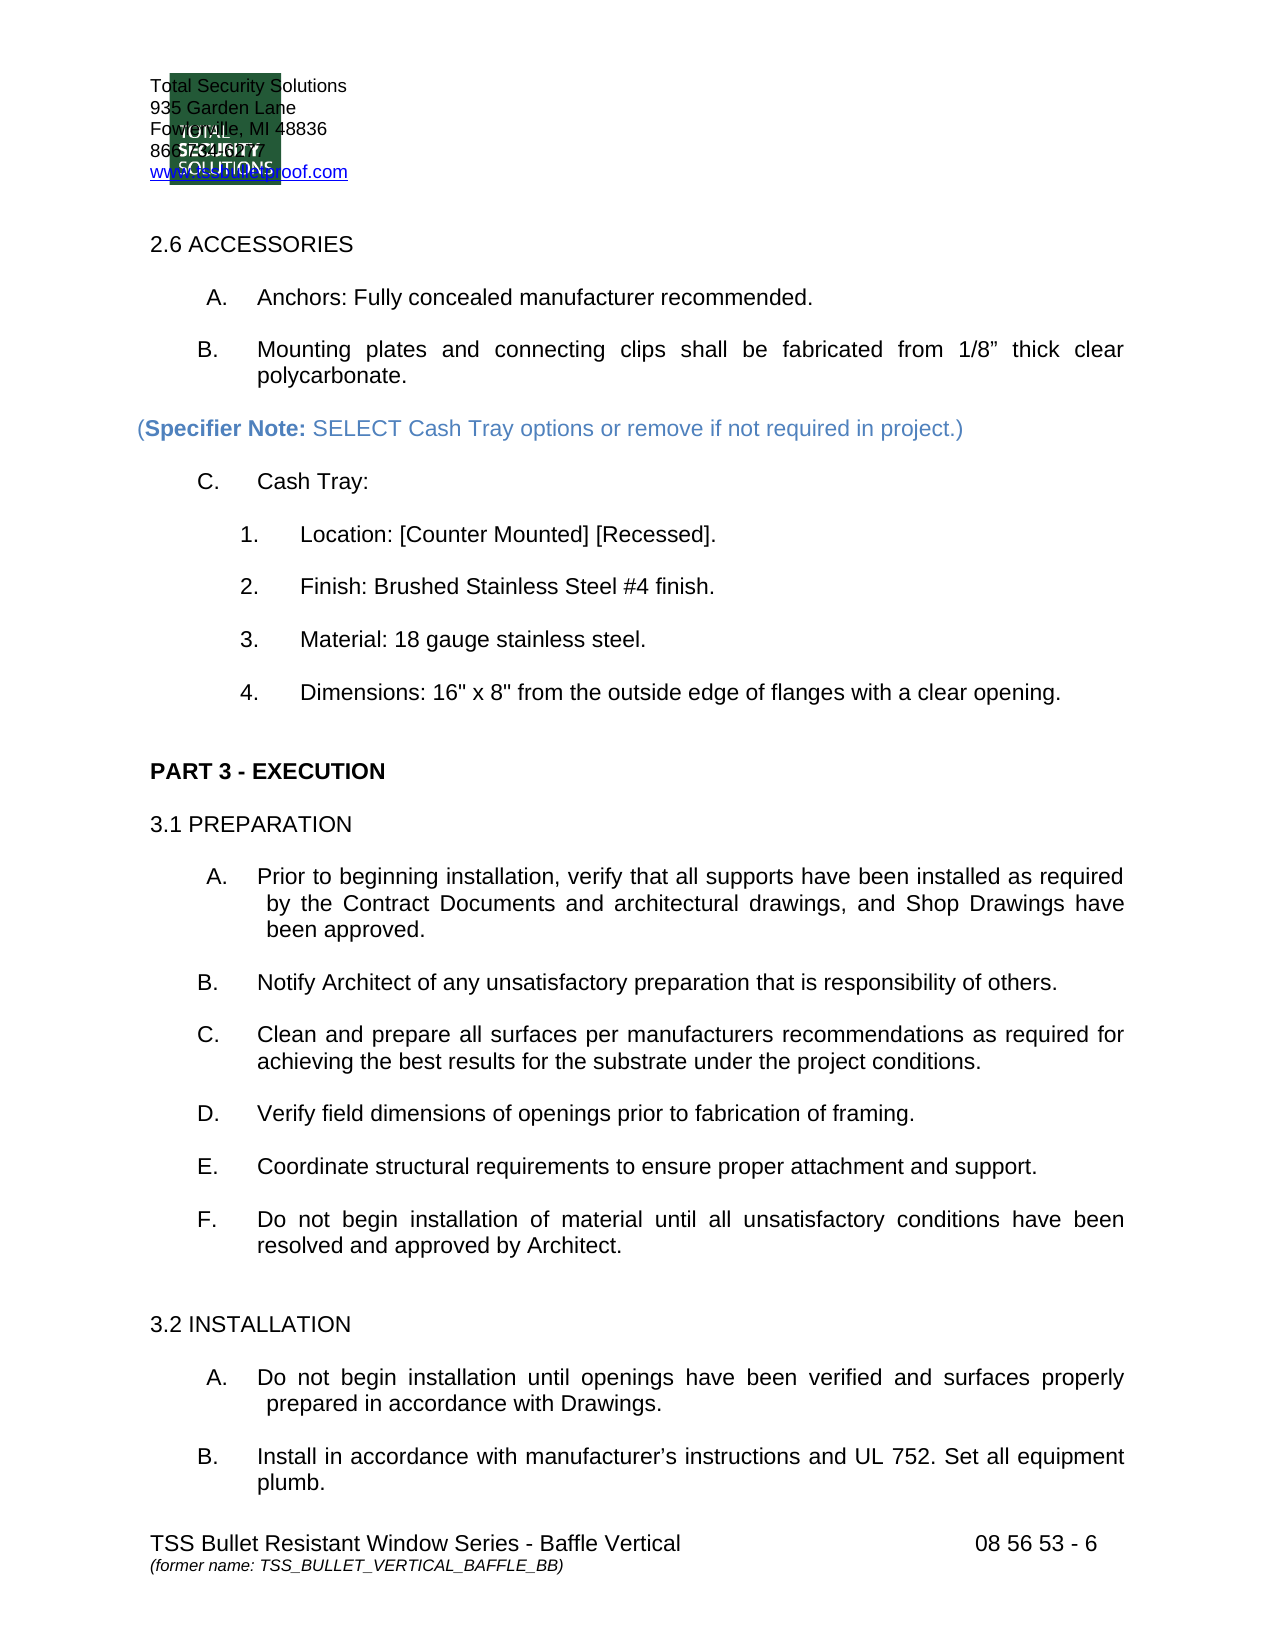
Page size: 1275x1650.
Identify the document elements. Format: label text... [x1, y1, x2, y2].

text 2.6 ACCESSORIES [150, 231, 1125, 257]
text 3.2 INSTALLATION [150, 1311, 1125, 1338]
list Finish: Brushed Stainless Steel #4 finish. [240, 573, 1125, 600]
list Do not begin installation until openings have been verified and surfaces properly prepared in accordance with Drawings. [206, 1364, 1125, 1417]
picture [169, 181, 282, 185]
text PART 3 - EXECUTION [150, 758, 1125, 784]
list Material: 18 gauge stainless steel. [240, 626, 1125, 652]
list Notify Architect of any unsatisfactory preparation that is responsibility of others. [197, 969, 1125, 995]
list Verify field dimensions of openings prior to fabrication of framing. [197, 1100, 1125, 1127]
list Cash Tray: [197, 468, 1125, 494]
list Location: [Counter Mounted] [Recessed]. [240, 521, 1125, 547]
list Dimensions: 16" x 8" from the outside edge of flanges with a clear opening. [240, 679, 1125, 705]
list Install in accordance with manufacturer’s instructions and UL 752. Set all equipment plumb. [197, 1443, 1125, 1496]
list Coordinate structural requirements to ensure proper attachment and support. [197, 1153, 1125, 1179]
list Clean and prepare all surfaces per manufacturers recommendations as required for achieving the best results for the substrate under the project conditions. [197, 1021, 1125, 1074]
picture [169, 73, 282, 180]
text 3.1 PREPARATION [150, 811, 1125, 837]
list Mounting plates and connecting clips shall be fabricated from 1/8” thick clear polycarbonate. [197, 336, 1125, 389]
list Do not begin installation of material until all unsatisfactory conditions have been resolved and approved by Architect. [197, 1206, 1125, 1258]
list Prior to beginning installation, verify that all supports have been installed as required by the Contract Documents and architectural drawings, and Shop Drawings have been approved. [206, 863, 1125, 942]
list Anchors: Fully concealed manufacturer recommended. [206, 283, 1125, 310]
text (Specifier Note: SELECT Cash Tray options or remove if not required in project.) [137, 415, 1125, 442]
